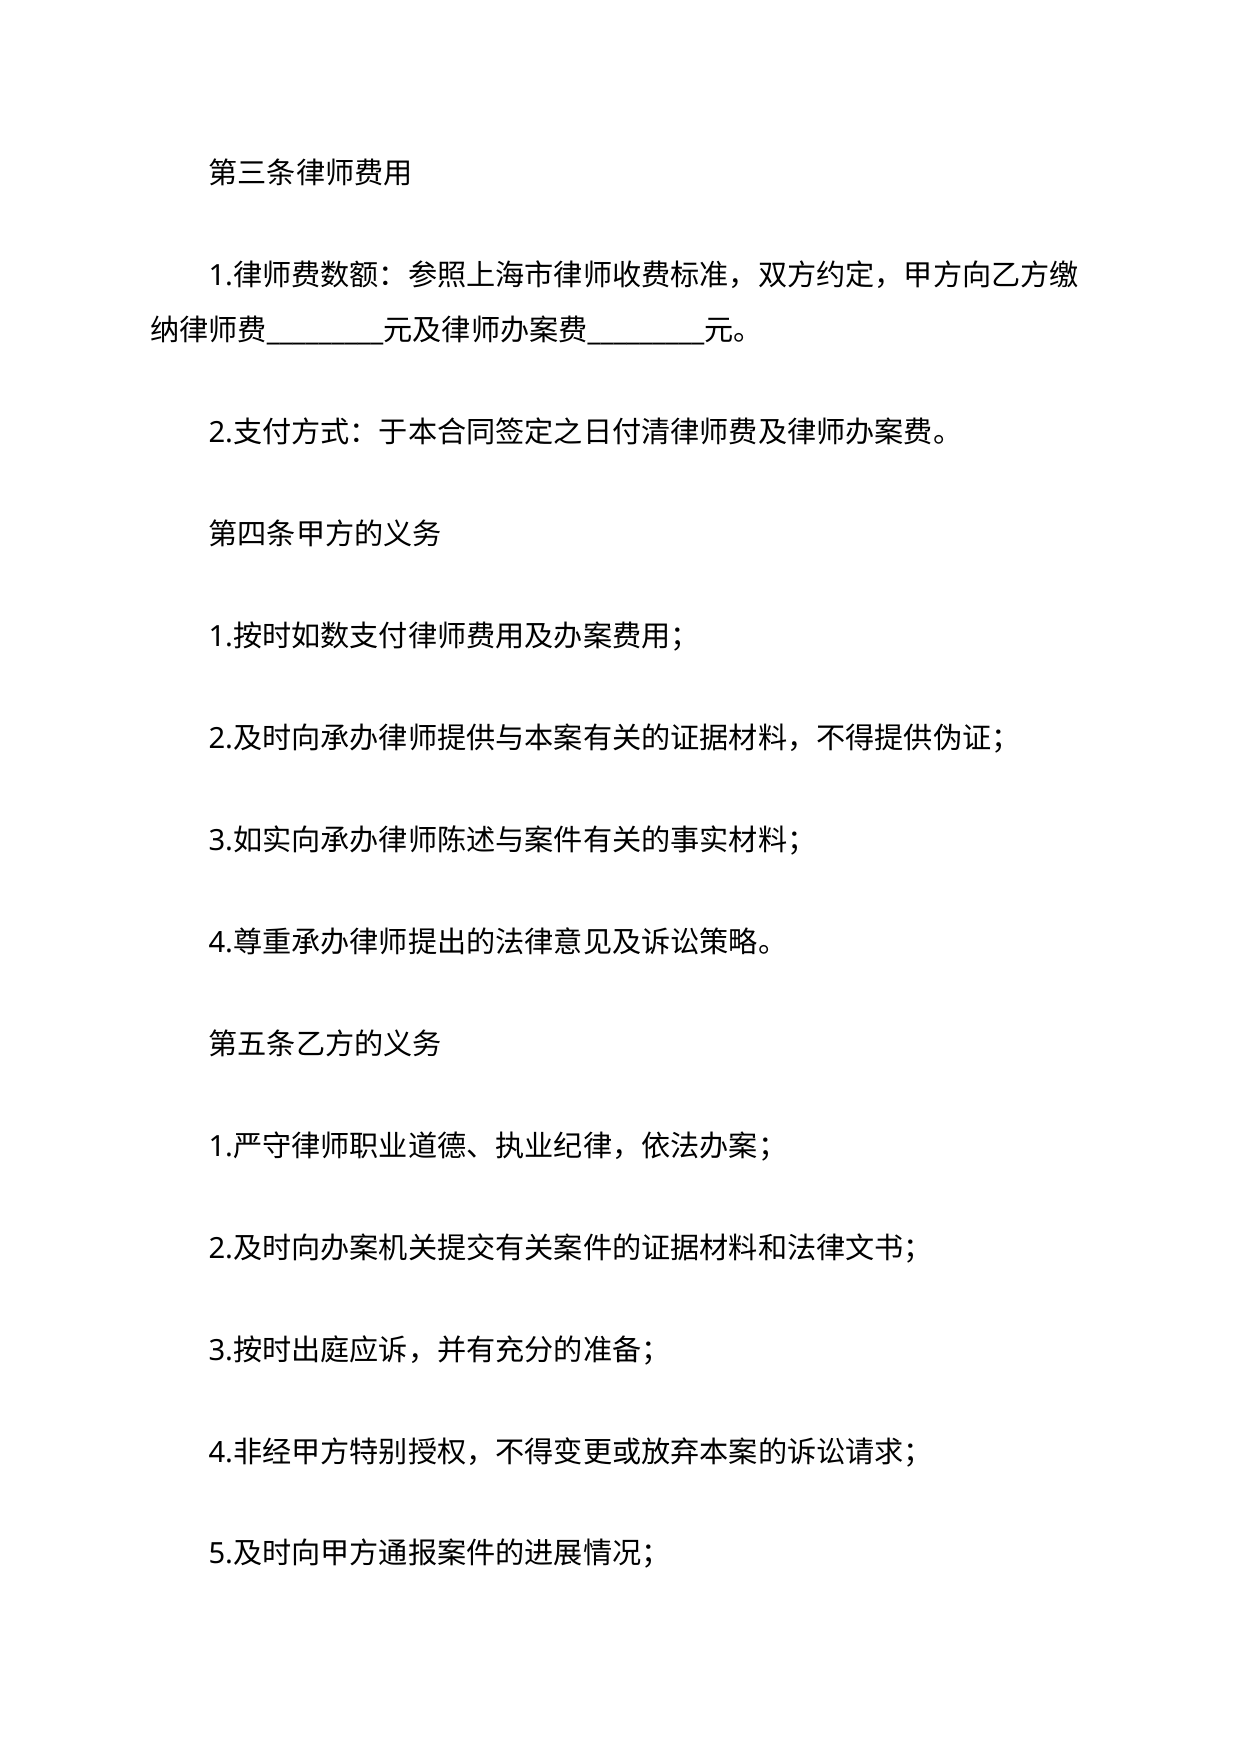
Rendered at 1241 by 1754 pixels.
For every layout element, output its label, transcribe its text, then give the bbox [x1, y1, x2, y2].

text 5.及时向甲方通报案件的进展情况； [150, 1530, 1090, 1572]
text 2.支付方式：于本合同签定之日付清律师费及律师办案费。 [150, 409, 1090, 451]
text 1.律师费数额：参照上海市律师收费标准，双方约定，甲方向乙方缴纳律师费_________元及律师办案费_________元。 [150, 252, 1090, 349]
text 第三条律师费用 [150, 150, 1090, 192]
text 1.严守律师职业道德、执业纪律，依法办案； [150, 1122, 1090, 1164]
text 3.如实向承办律师陈述与案件有关的事实材料； [150, 816, 1090, 859]
text 1.按时如数支付律师费用及办案费用； [150, 612, 1090, 655]
text 4.非经甲方特别授权，不得变更或放弃本案的诉讼请求； [150, 1428, 1090, 1471]
text 第四条甲方的义务 [150, 511, 1090, 553]
text 2.及时向办案机关提交有关案件的证据材料和法律文书； [150, 1224, 1090, 1267]
text 3.按时出庭应诉，并有充分的准备； [150, 1326, 1090, 1368]
text 2.及时向承办律师提供与本案有关的证据材料，不得提供伪证； [150, 714, 1090, 757]
text 4.尊重承办律师提出的法律意见及诉讼策略。 [150, 918, 1090, 961]
text 第五条乙方的义务 [150, 1020, 1090, 1063]
